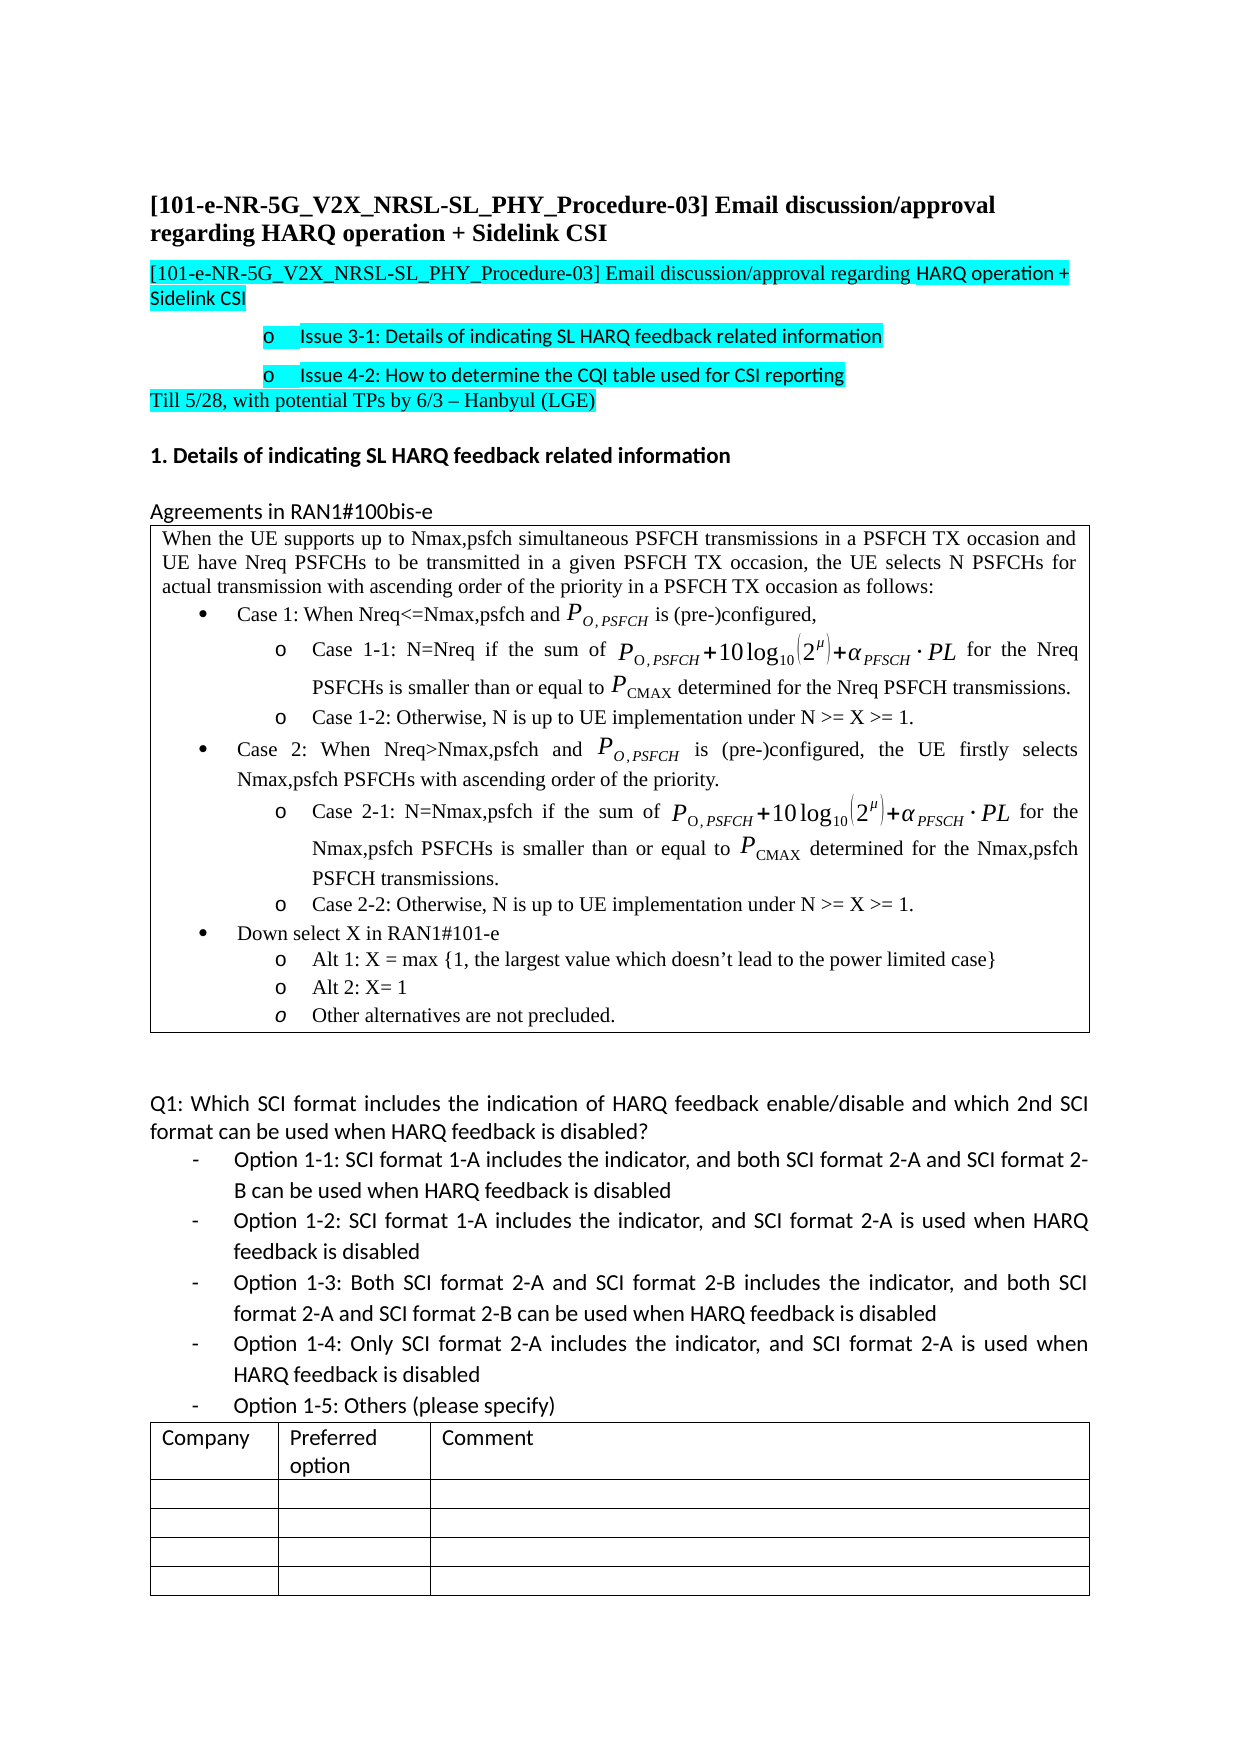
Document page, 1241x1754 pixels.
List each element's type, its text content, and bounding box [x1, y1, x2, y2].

text Agreements in RAN1#100bis-e [150, 497, 1090, 525]
table_cell [431, 1480, 1089, 1508]
list Option 1-2: SCI format 1-A includes the indicator, and SCI format 2-A is used when HARQ feedback is disabled [192, 1207, 1090, 1265]
list Option 1-4: Only SCI format 2-A includes the indicator, and SCI format 2-A is used when HARQ feedback is disabled [192, 1329, 1090, 1388]
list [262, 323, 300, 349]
table_cell [431, 1538, 1089, 1566]
table_cell [279, 1567, 430, 1595]
table_cell [151, 1538, 278, 1566]
list Option 1-5: Others (please specify) [192, 1391, 1090, 1419]
table_cell [431, 1567, 1089, 1595]
table_cell [151, 1567, 278, 1595]
text [101-e-NR-5G_V2X_NRSL-SL_PHY_Procedure-03] Email discussion/approval regarding HARQ operation + Sidelink CSI [150, 260, 1090, 311]
list Option 1-3: Both SCI format 2-A and SCI format 2-B includes the indicator, and both SCI format 2-A and SCI format 2-B can be used when HARQ feedback is disabled [192, 1268, 1090, 1327]
table_header Company [151, 1423, 278, 1479]
table_header Comment [431, 1423, 1089, 1479]
table_header When the UE supports up to Nmax,psfch simultaneous PSFCH transmissions in a PSFCH TX occasion and UE have Nreq PSFCHs to be transmitted in a given PSFCH TX occasion, the UE selects N PSFCHs for actual transmission with ascending order of the priority in a PSFCH TX occasion as follows: Case 1: When Nreq<=Nmax,psfch and is (pre-)configured, Case 1-1: N=Nreq if the sum of for the Nreq PSFCHs is smaller than or equal to determined for the Nreq PSFCH transmissions. Case 1-2: Otherwise, N is up to UE implementation under N >= X >= 1. Case 2: When Nreq>Nmax,psfch and is (pre-)configured, the UE firstly selects Nmax,psfch PSFCHs with ascending order of the priority. Case 2-1: N=Nmax,psfch if the sum of for the Nmax,psfch PSFCHs is smaller than or equal to determined for the Nmax,psfch PSFCH transmissions. Case 2-2: Otherwise, N is up to UE implementation under N >= X >= 1. Down select X in RAN1#101-e Alt 1: X = max {1, the largest value which doesn’t lead to the power limited case} Alt 2: X= 1 Other alternatives are not precluded. [151, 526, 1089, 1032]
list Issue 3-1: Details of indicating SL HARQ feedback related information [300, 323, 1090, 349]
table_cell [279, 1509, 430, 1537]
table_cell [151, 1480, 278, 1508]
table_cell [279, 1480, 430, 1508]
table_cell [151, 1509, 278, 1537]
table_header Preferred option [279, 1423, 430, 1479]
table_cell [279, 1538, 430, 1566]
subtitle [101-e-NR-5G_V2X_NRSL-SL_PHY_Procedure-03] Email discussion/approval regarding HARQ operation + Sidelink CSI [150, 190, 1090, 247]
table_cell [431, 1509, 1089, 1537]
list Issue 4-2: How to determine the CQI table used for CSI reporting [300, 362, 1090, 388]
text 1. Details of indicating SL HARQ feedback related information [150, 441, 1090, 469]
text Q1: Which SCI format includes the indication of HARQ feedback enable/disable and which 2nd SCI format can be used when HARQ feedback is disabled? [150, 1089, 1090, 1145]
text Till 5/28, with potential TPs by 6/3 – Hanbyul (LGE) [150, 388, 1090, 412]
list Option 1-1: SCI format 1-A includes the indicator, and both SCI format 2-A and SCI format 2-B can be used when HARQ feedback is disabled [192, 1145, 1090, 1204]
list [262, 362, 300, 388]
